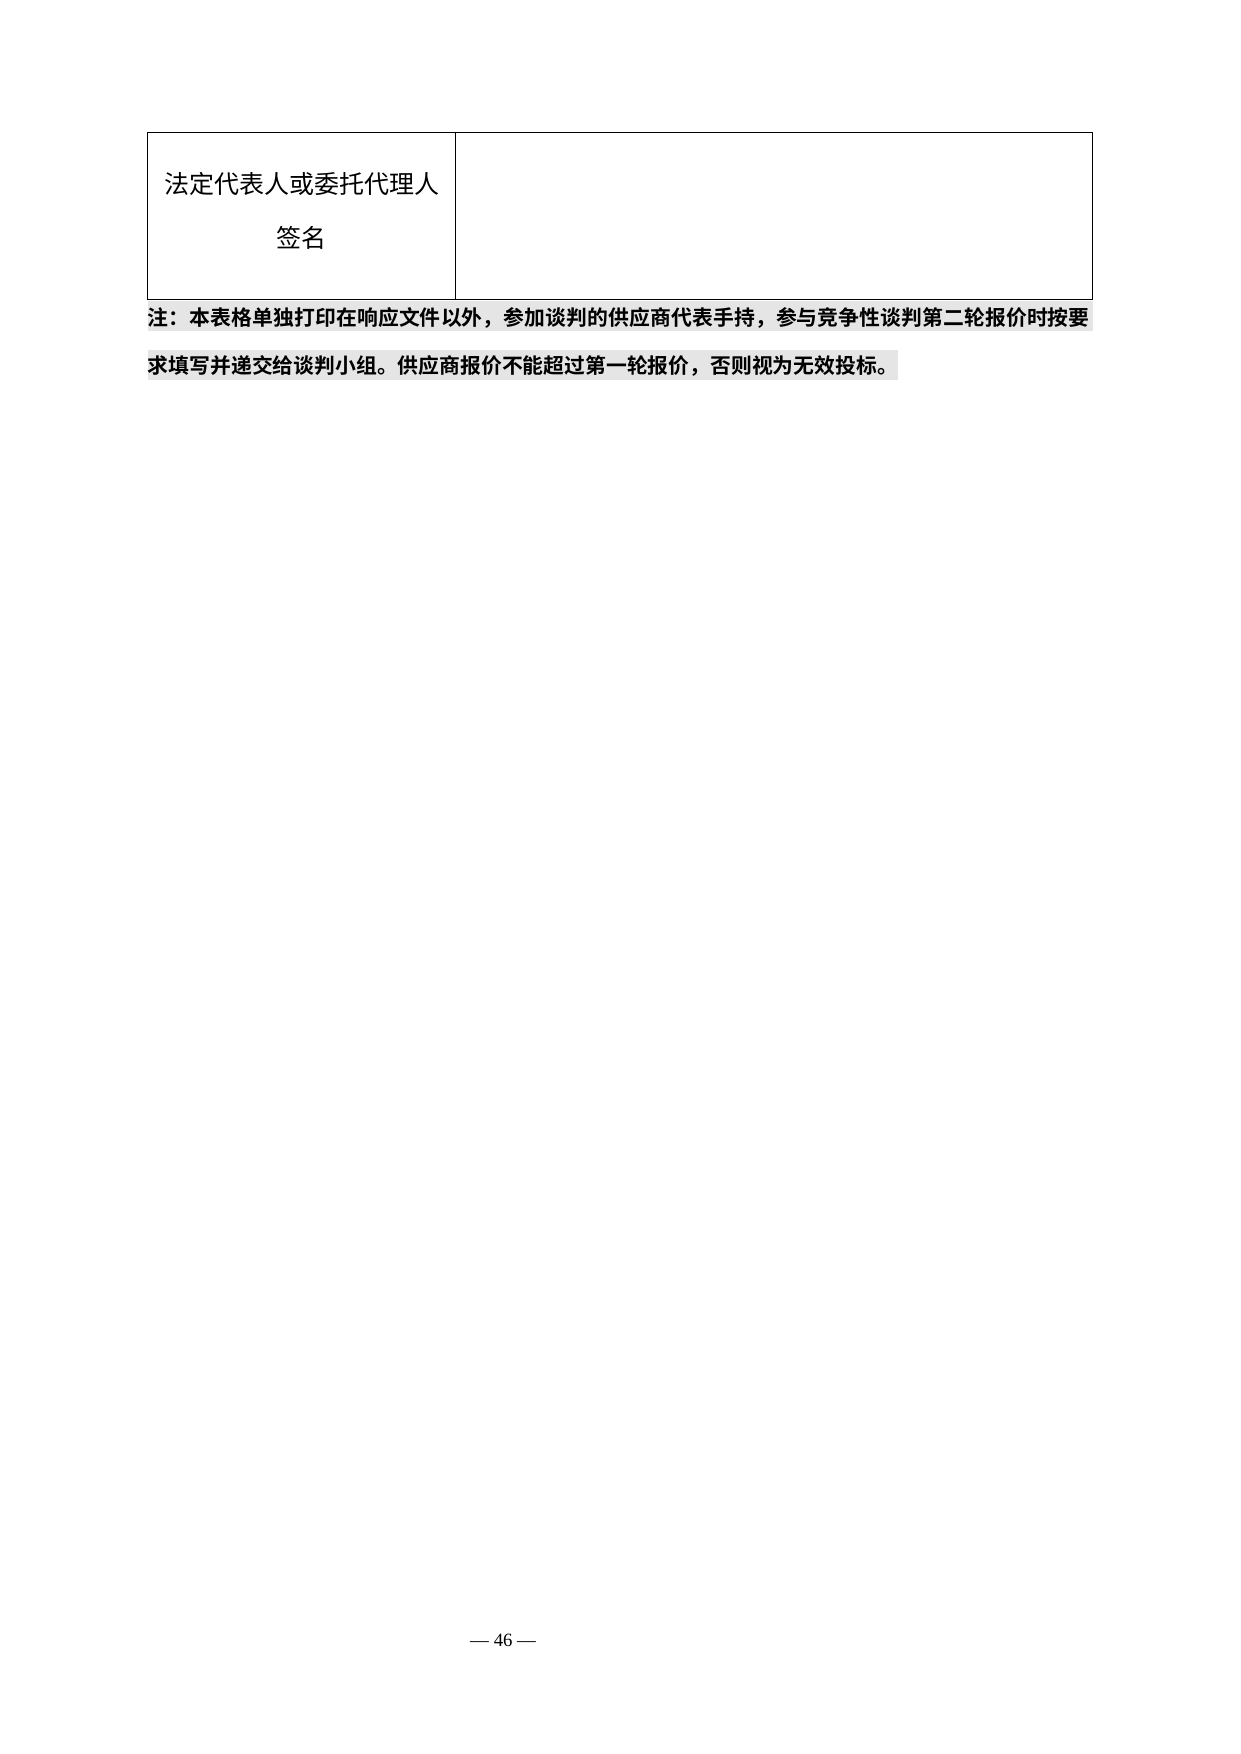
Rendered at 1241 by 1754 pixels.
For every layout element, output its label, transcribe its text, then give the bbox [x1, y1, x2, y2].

text 注：本表格单独打印在响应文件以外，参加谈判的供应商代表手持，参与竞争性谈判第二轮报价时按要求填写并递交给谈判小组。供应商报价不能超过第一轮报价，否则视为无效投标。 [148, 331, 1093, 381]
table_cell 法定代表人或委托代理人签名 [148, 133, 455, 299]
table_cell [456, 133, 1092, 299]
